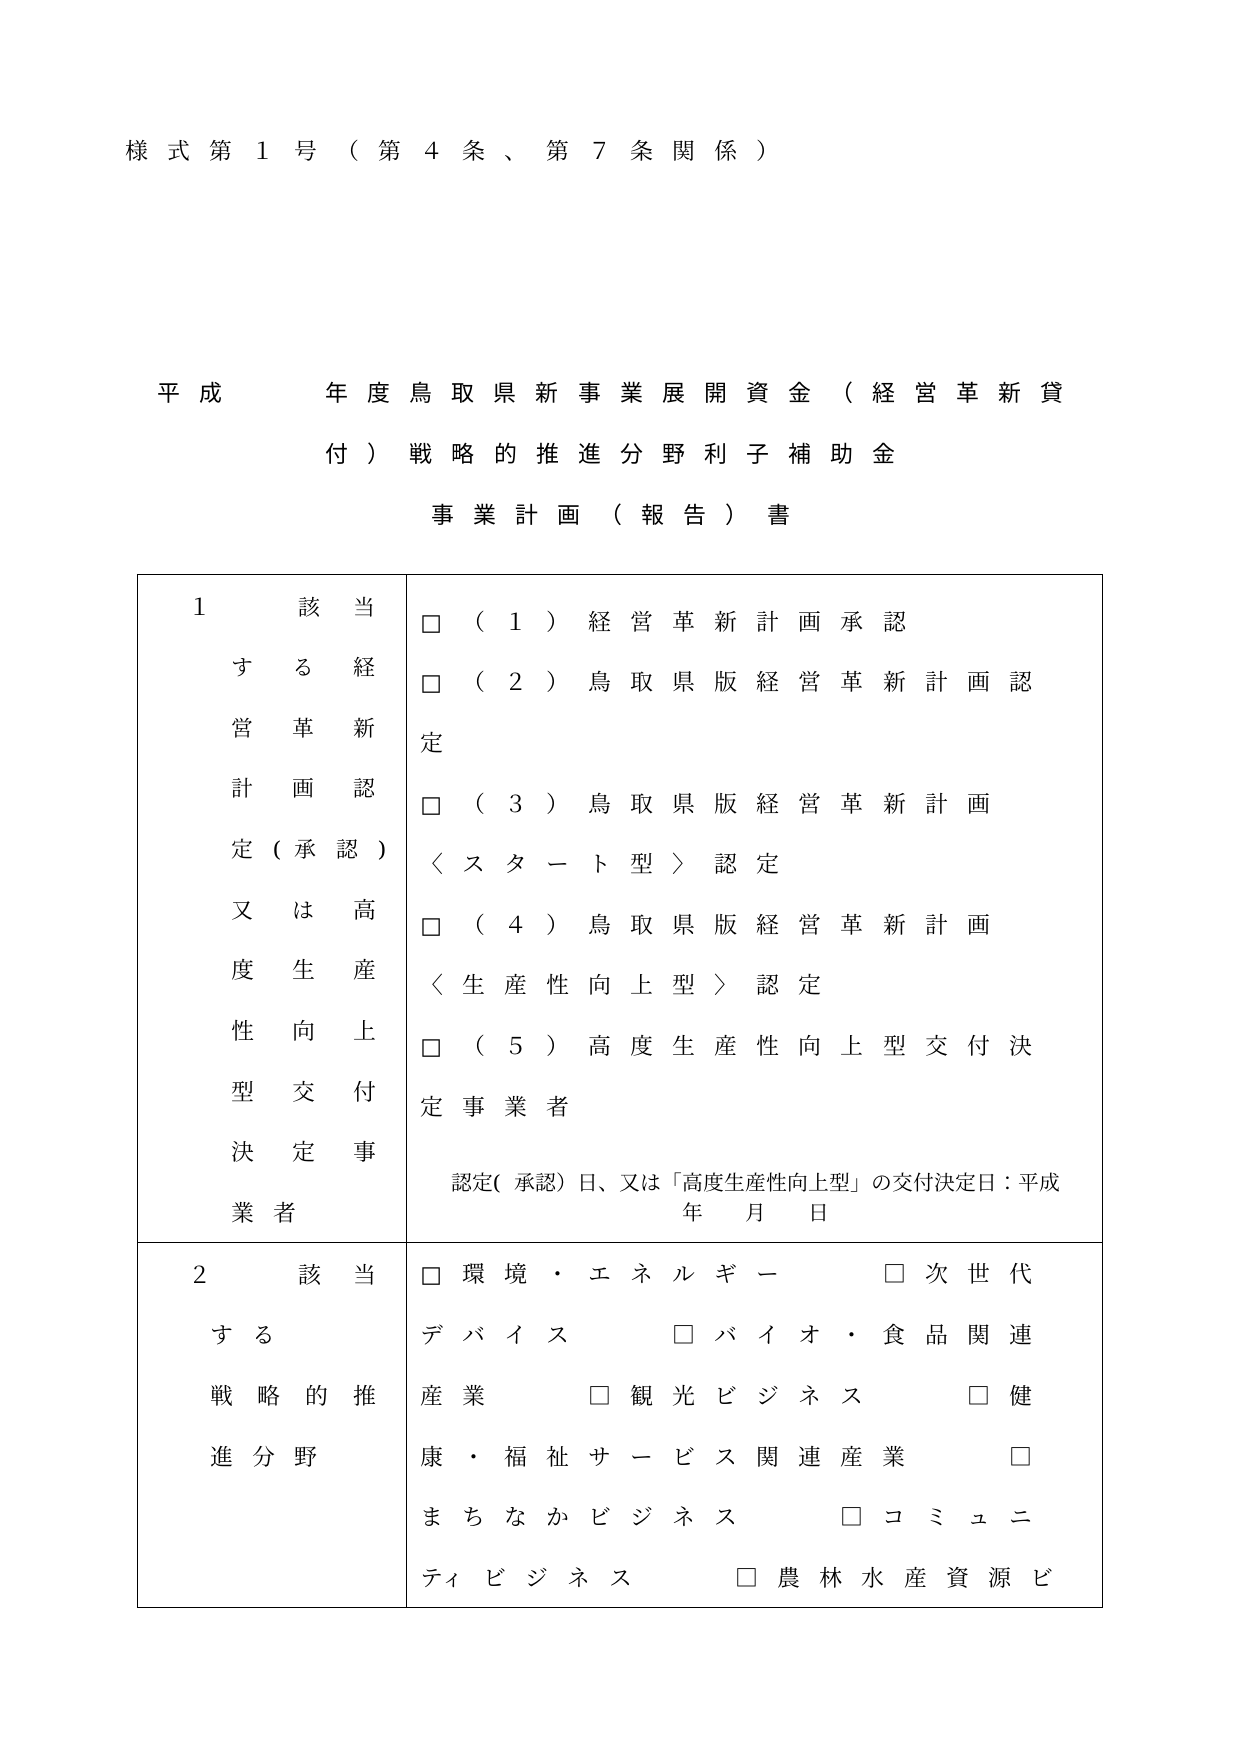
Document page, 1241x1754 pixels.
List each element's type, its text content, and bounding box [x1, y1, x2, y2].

text 平成 年度鳥取県新事業展開資金（経営革新貸付）戦略的推進分野利子補助金 [126, 362, 1114, 483]
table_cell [407, 1243, 1102, 1607]
text 様式第１号（第４条、第７条関係） [126, 119, 1114, 180]
text 事業計画（報告）書 [126, 483, 1114, 543]
table_cell ２ 該当する 戦略的推進分野 [138, 1243, 406, 1607]
table_header １ 該当する経営革新計画認定(承認)又は高度生産性向上型交付決定事業者 [138, 575, 406, 1242]
table_header □（１）経営革新計画承認 □（２）鳥取県版経営革新計画認定 □（３）鳥取県版経営革新計画〈スタート型〉認定 □（４）鳥取県版経営革新計画〈生産性向上型〉認定 □（５）高度生産性向上型交付決定事業者 認定(承認）日、又は「高度生産性向上型」の交付決定日：平成 年 月 日 [407, 575, 1102, 1242]
